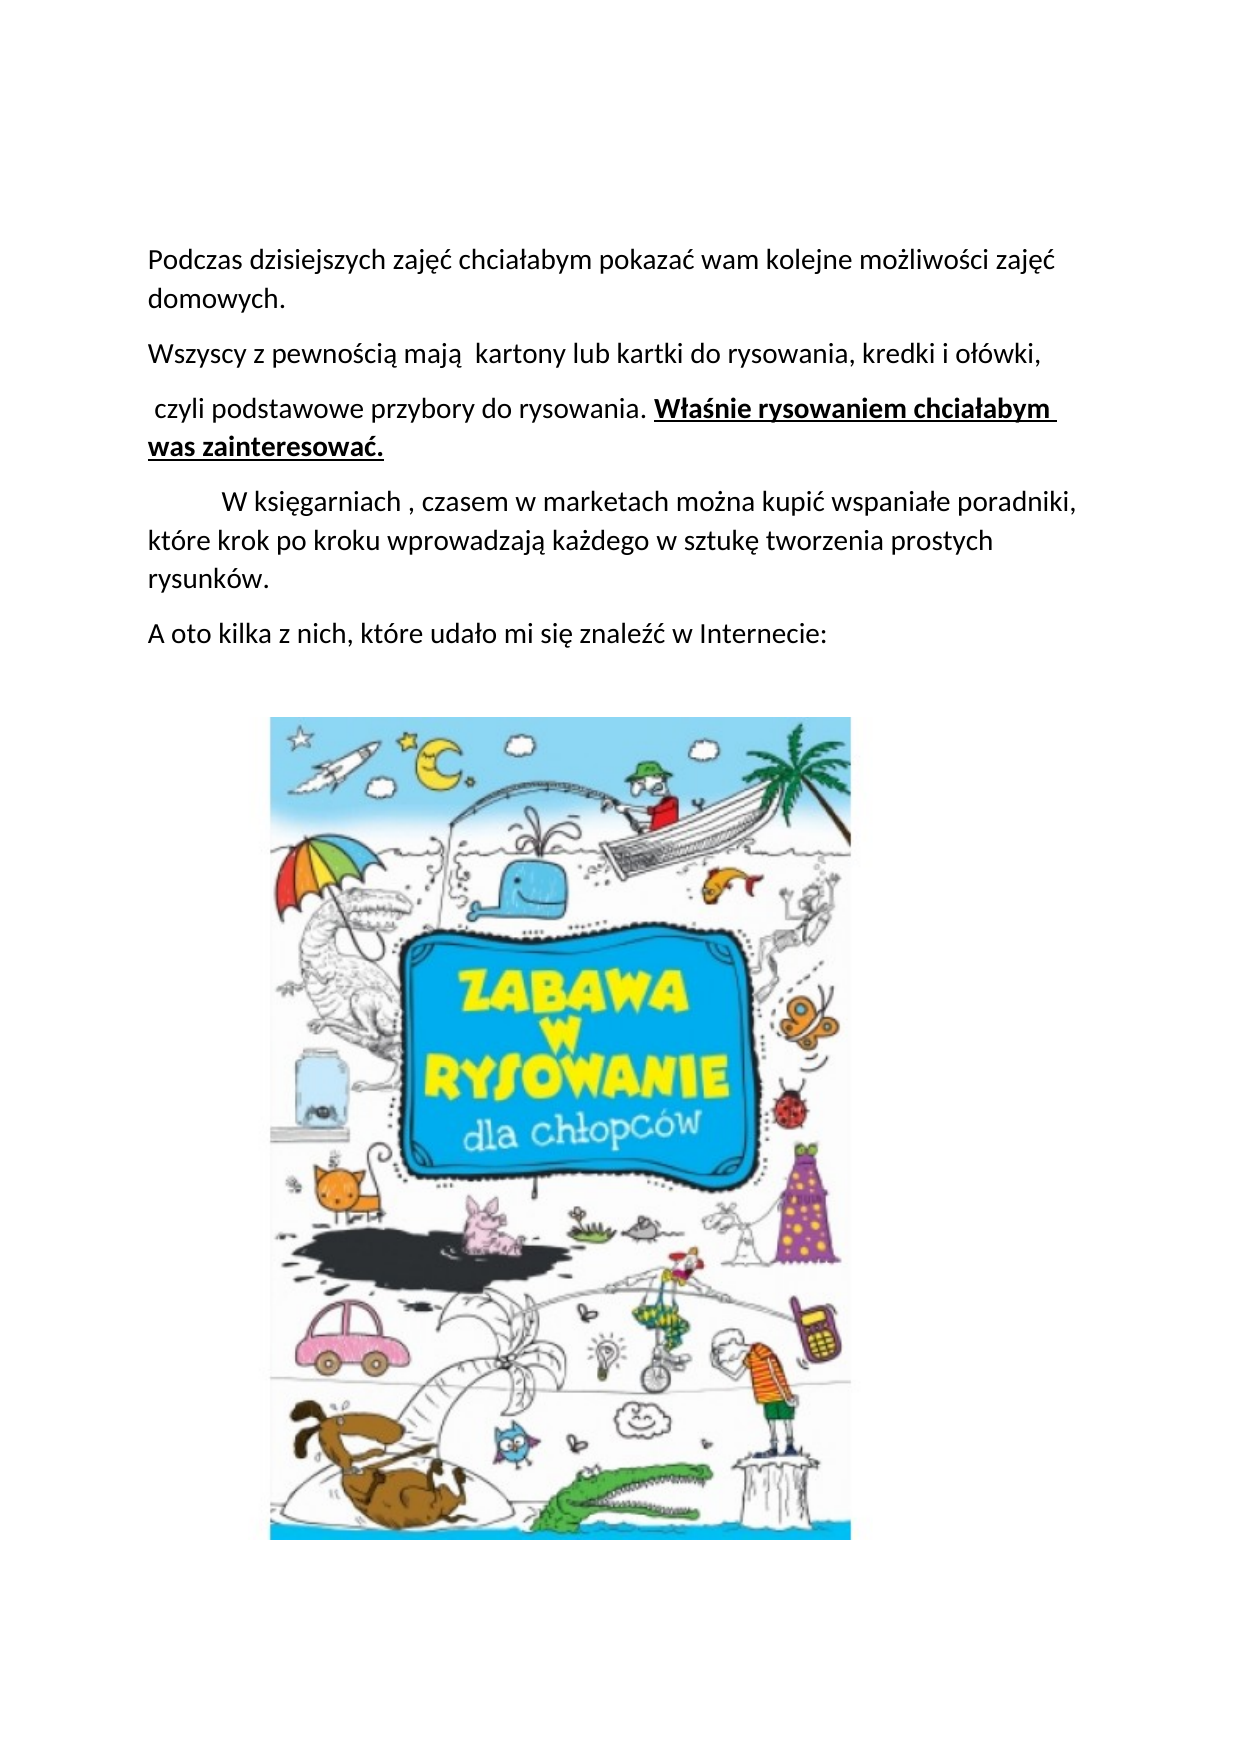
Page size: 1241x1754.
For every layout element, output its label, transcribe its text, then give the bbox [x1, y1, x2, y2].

text A oto kilka z nich, które udało mi się znaleźć w Internecie: [148, 616, 1093, 651]
text Podczas dzisiejszych zajęć chciałabym pokazać wam kolejne możliwości zajęć domowych. [148, 241, 1093, 315]
text Wszyscy z pewnością mają kartony lub kartki do rysowania, kredki i ołówki, [148, 335, 1093, 371]
text czyli podstawowe przybory do rysowania. Właśnie rysowaniem chciałabym was zainteresować. [148, 390, 1093, 464]
picture [247, 717, 873, 1540]
text W księgarniach , czasem w marketach można kupić wspaniałe poradniki, które krok po kroku wprowadzają każdego w sztukę tworzenia prostych rysunków. [148, 483, 1093, 596]
